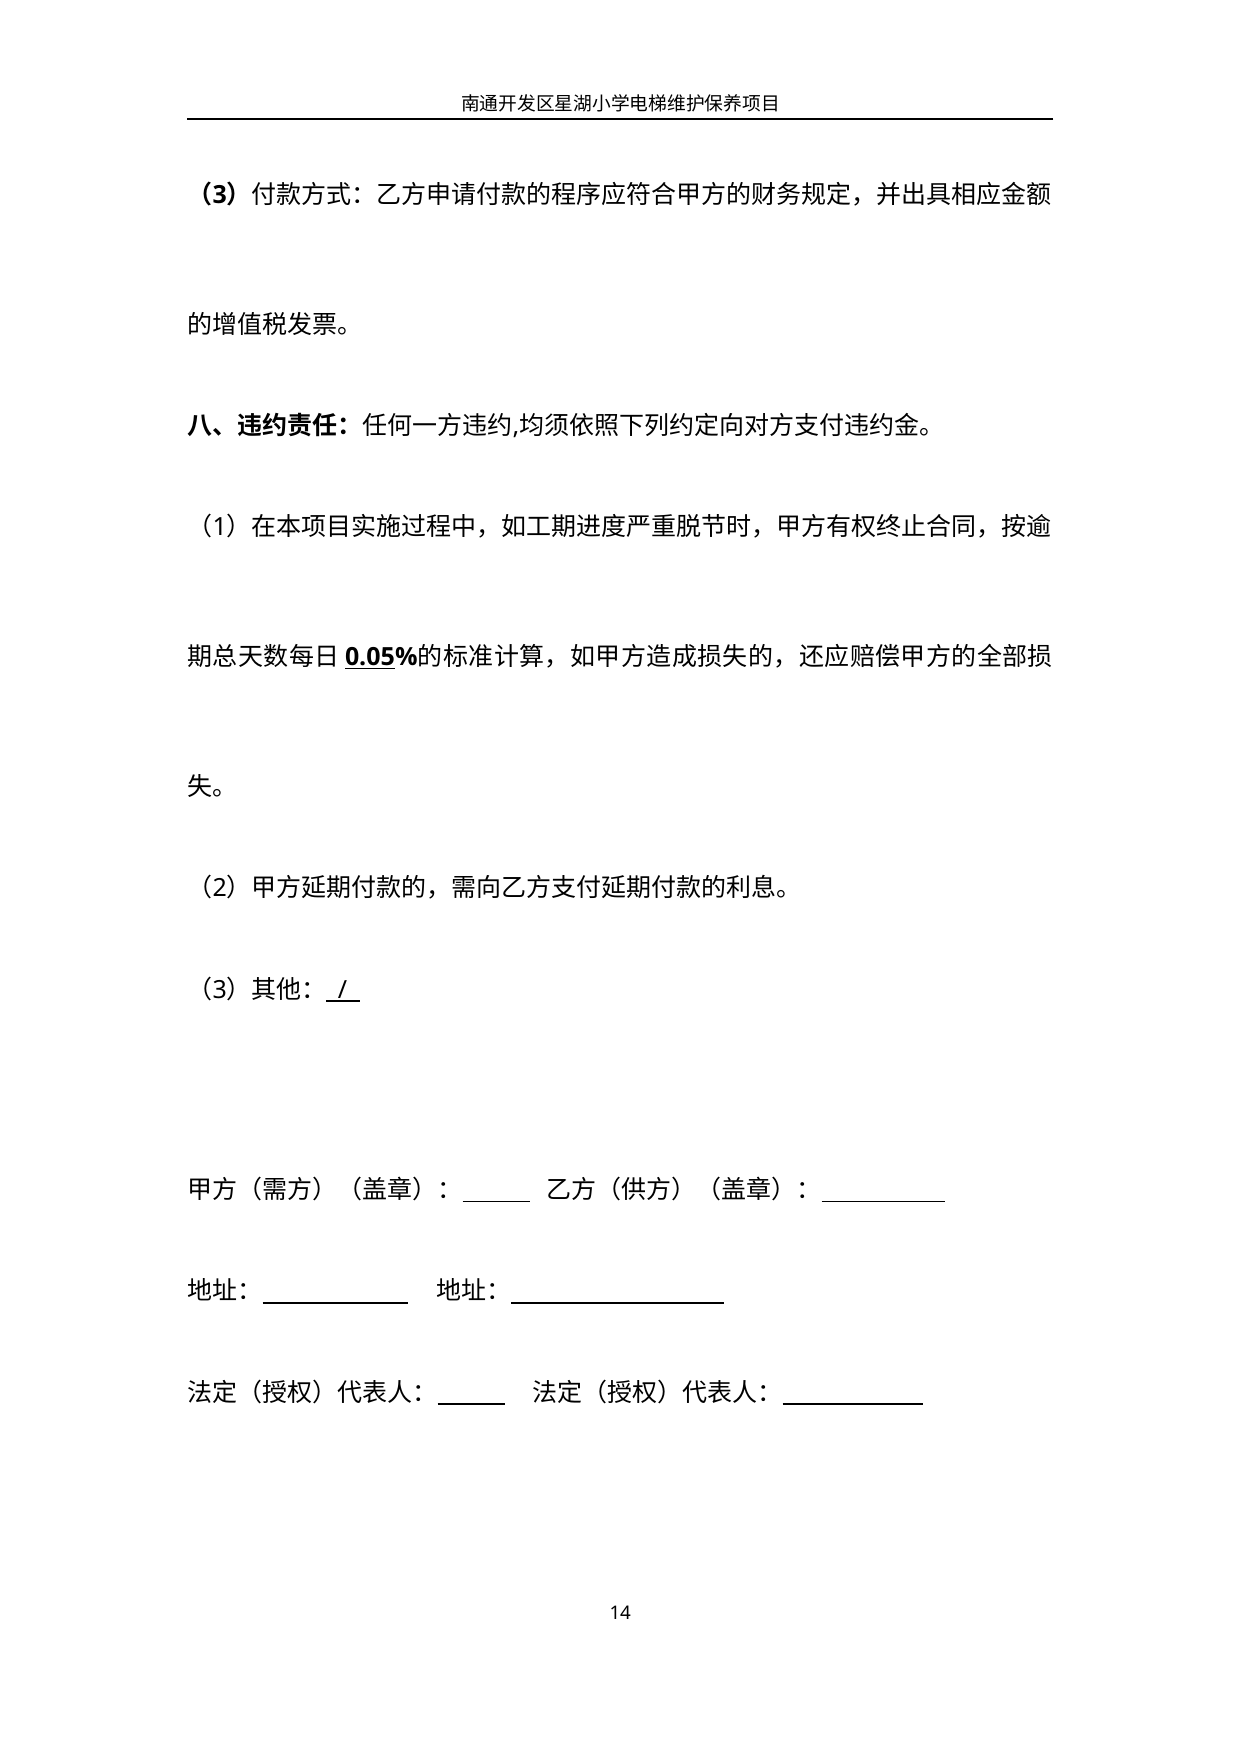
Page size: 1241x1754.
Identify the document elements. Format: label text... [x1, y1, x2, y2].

text （3）付款方式：乙方申请付款的程序应符合甲方的财务规定，并出具相应金额的增值税发票。 [187, 160, 1053, 355]
text 八、违约责任：任何一方违约,均须依照下列约定向对方支付违约金。 [187, 391, 1053, 456]
text 法定（授权）代表人： 法定（授权）代表人： [187, 1358, 1053, 1423]
text （1）在本项目实施过程中，如工期进度严重脱节时，甲方有权终止合同，按逾期总天数每日0.05%的标准计算，如甲方造成损失的，还应赔偿甲方的全部损失。 [187, 492, 1053, 817]
text （3）其他： / [187, 955, 1053, 1020]
text 地址： 地址： [187, 1256, 1053, 1321]
text 甲方（需方）（盖章）： 乙方（供方）（盖章）： [187, 1155, 1053, 1220]
text （2）甲方延期付款的，需向乙方支付延期付款的利息。 [187, 853, 1053, 918]
